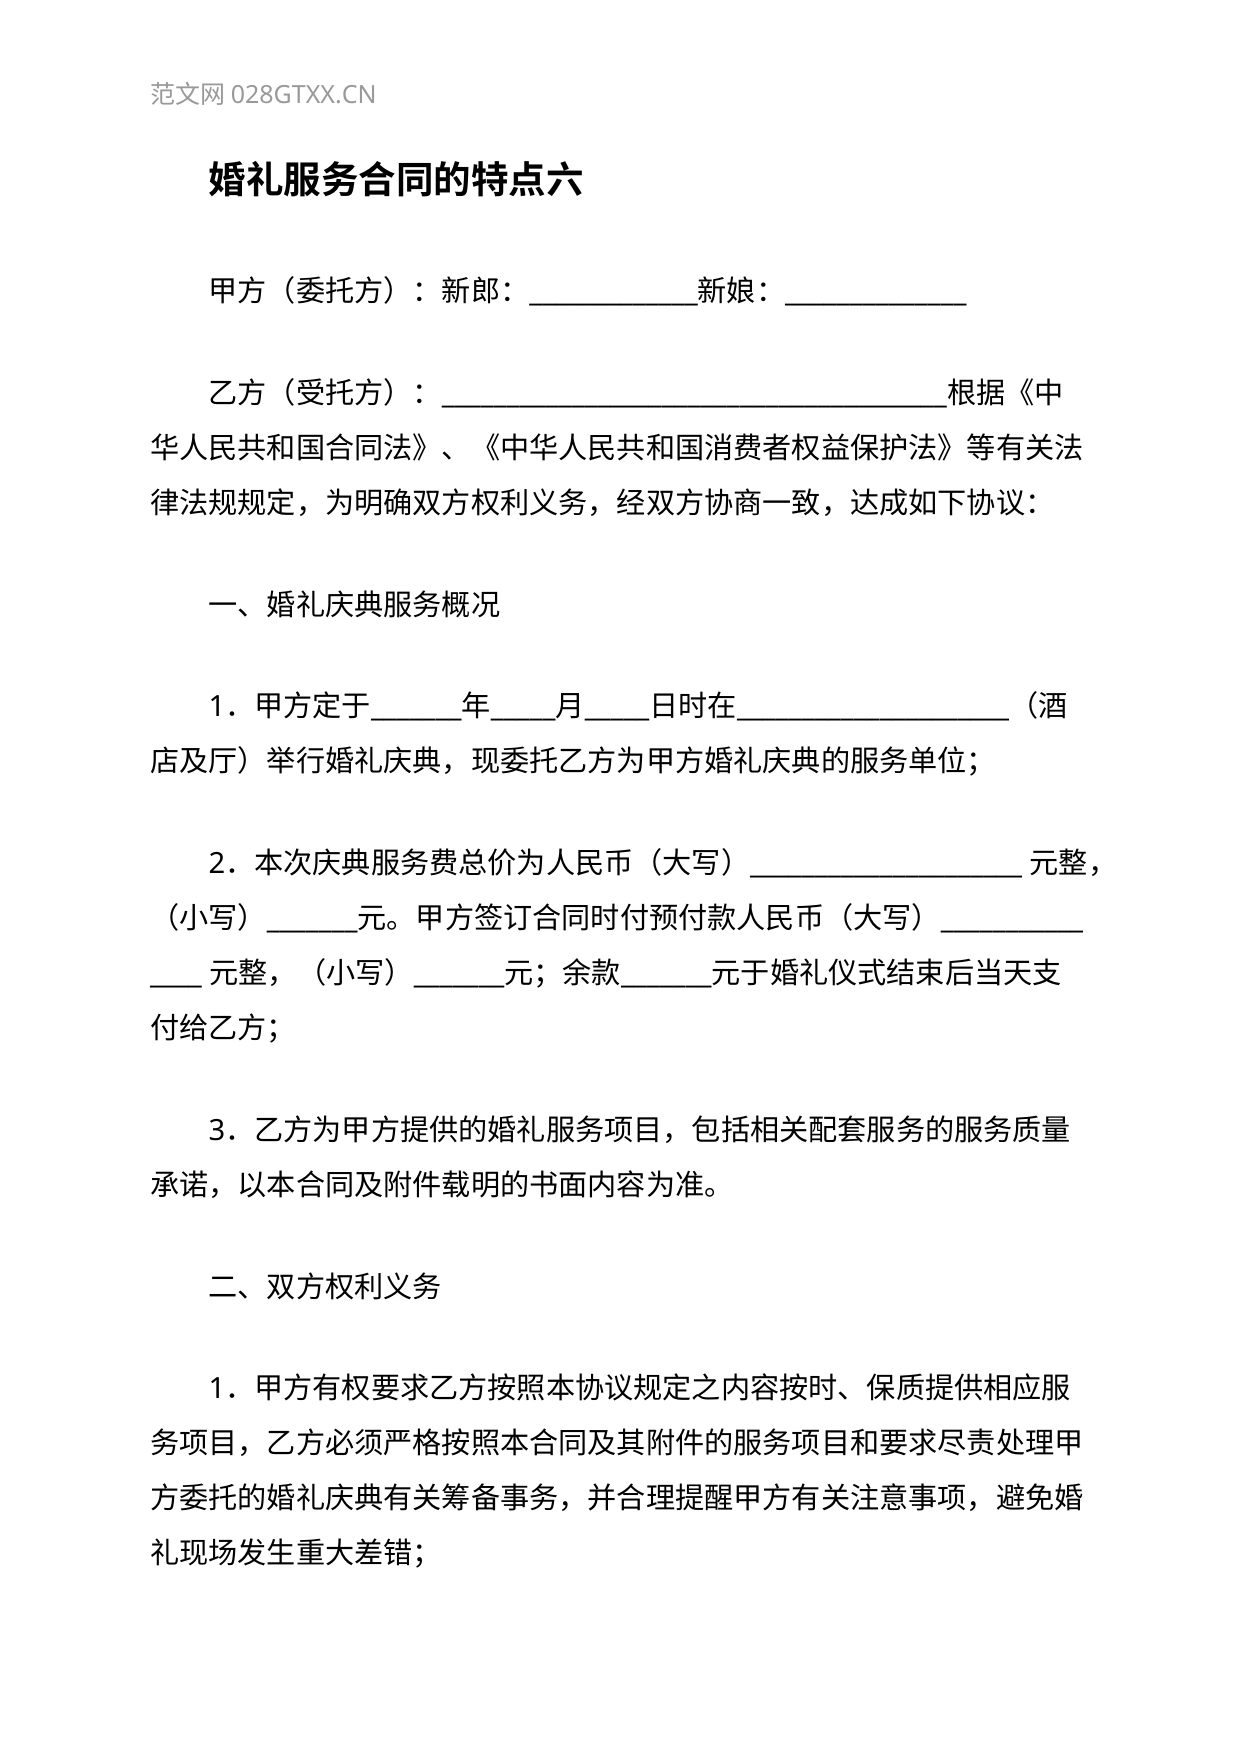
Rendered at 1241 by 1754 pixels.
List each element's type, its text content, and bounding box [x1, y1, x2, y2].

text 3．乙方为甲方提供的婚礼服务项目，包括相关配套服务的服务质量承诺，以本合同及附件载明的书面内容为准。 [150, 1106, 1090, 1204]
text 一、婚礼庆典服务概况 [150, 581, 1090, 623]
text 二、双方权利义务 [150, 1263, 1090, 1305]
text 1．甲方有权要求乙方按照本协议规定之内容按时、保质提供相应服务项目，乙方必须严格按照本合同及其附件的服务项目和要求尽责处理甲方委托的婚礼庆典有关筹备事务，并合理提醒甲方有关注意事项，避免婚礼现场发生重大差错； [150, 1365, 1090, 1572]
text 1．甲方定于_______年_____月_____日时在_____________________（酒店及厅）举行婚礼庆典，现委托乙方为甲方婚礼庆典的服务单位； [150, 683, 1090, 780]
text 婚礼服务合同的特点六 [150, 150, 1090, 204]
text 2．本次庆典服务费总价为人民币（大写）_____________________ 元整，（小写）_______元。甲方签订合同时付预付款人民币（大写）_______________ 元整，（小写）_______元；余款_______元于婚礼仪式结束后当天支付给乙方； [150, 839, 1090, 1047]
text 甲方（委托方）：新郎：_____________新娘：______________ [150, 267, 1090, 310]
text 乙方（受托方）：_______________________________________根据《中华人民共和国合同法》、《中华人民共和国消费者权益保护法》等有关法律法规规定，为明确双方权利义务，经双方协商一致，达成如下协议： [150, 369, 1090, 522]
